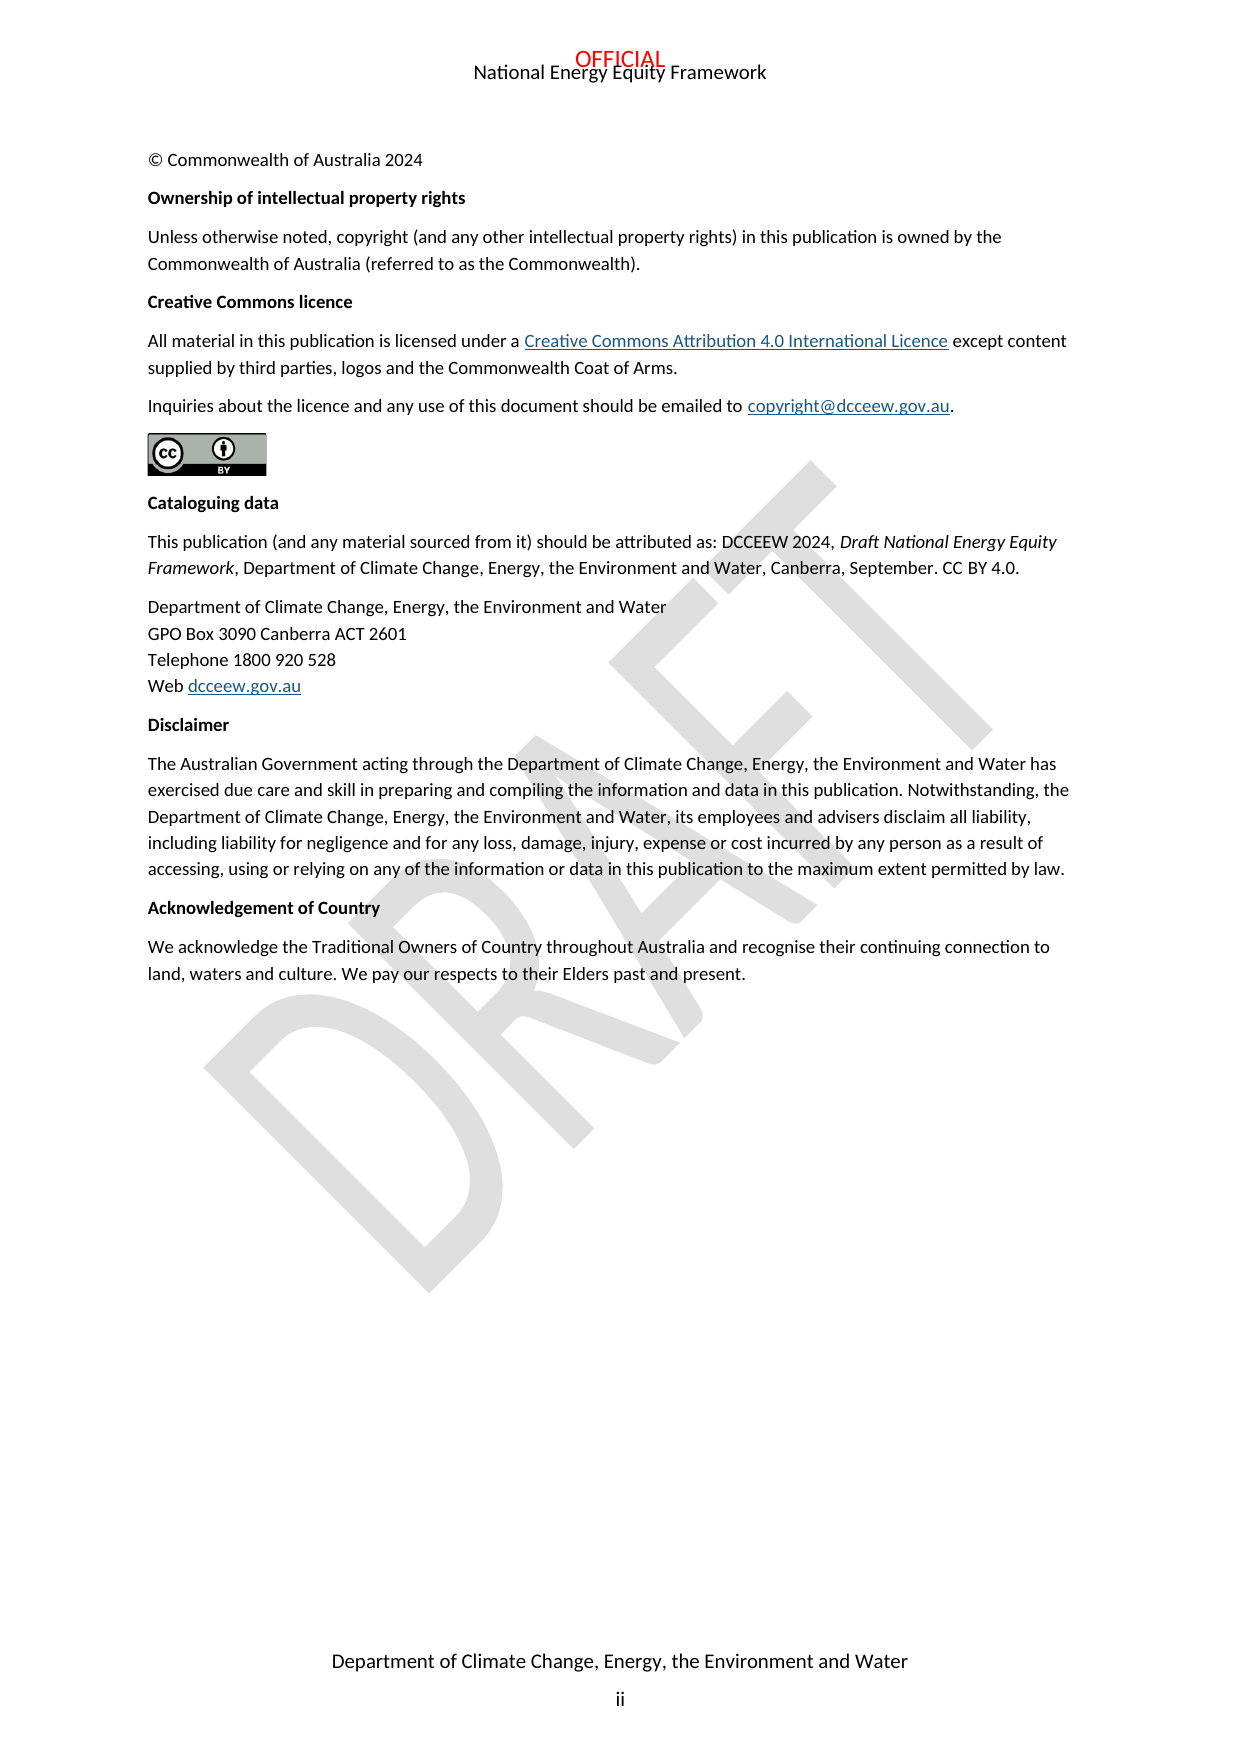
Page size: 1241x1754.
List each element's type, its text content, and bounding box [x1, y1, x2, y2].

text Creative Commons licence [148, 291, 1092, 313]
text Inquiries about the licence and any use of this document should be emailed to copyright@dcceew.gov.au. [148, 395, 1092, 418]
text This publication (and any material sourced from it) should be attributed as: DCCEEW 2024, Draft National Energy Equity Framework, Department of Climate Change, Energy, the Environment and Water, Canberra, September. CC BY 4.0. [148, 530, 1092, 579]
text Telephone 1800 920 528 [148, 648, 1092, 671]
text Disclaimer [148, 713, 1092, 736]
text Ownership of intellectual property rights [148, 187, 1092, 209]
text Web dcceew.gov.au [148, 674, 1092, 697]
text All material in this publication is licensed under a Creative Commons Attribution 4.0 International Licence except content supplied by third parties, logos and the Commonwealth Coat of Arms. [148, 329, 1092, 379]
text Cataloguing data [148, 491, 1092, 514]
text Unless otherwise noted, copyright (and any other intellectual property rights) in this publication is owned by the Commonwealth of Australia (referred to as the Commonwealth). [148, 225, 1092, 275]
picture [147, 433, 267, 476]
text Department of Climate Change, Energy, the Environment and Water [148, 595, 1092, 618]
text We acknowledge the Traditional Owners of Country throughout Australia and recognise their continuing connection to land, waters and culture. We pay our respects to their Elders past and present. [148, 935, 1092, 984]
text GPO Box 3090 Canberra ACT 2601 [148, 622, 1092, 645]
text © Commonwealth of Australia 2024 [148, 148, 1092, 171]
text Acknowledgement of Country [148, 896, 1092, 919]
text The Australian Government acting through the Department of Climate Change, Energy, the Environment and Water has exercised due care and skill in preparing and compiling the information and data in this publication. Notwithstanding, the Department of Climate Change, Energy, the Environment and Water, its employees and advisers disclaim all liability, including liability for negligence and for any loss, damage, injury, expense or cost incurred by any person as a result of accessing, using or relying on any of the information or data in this publication to the maximum extent permitted by law. [148, 752, 1092, 881]
